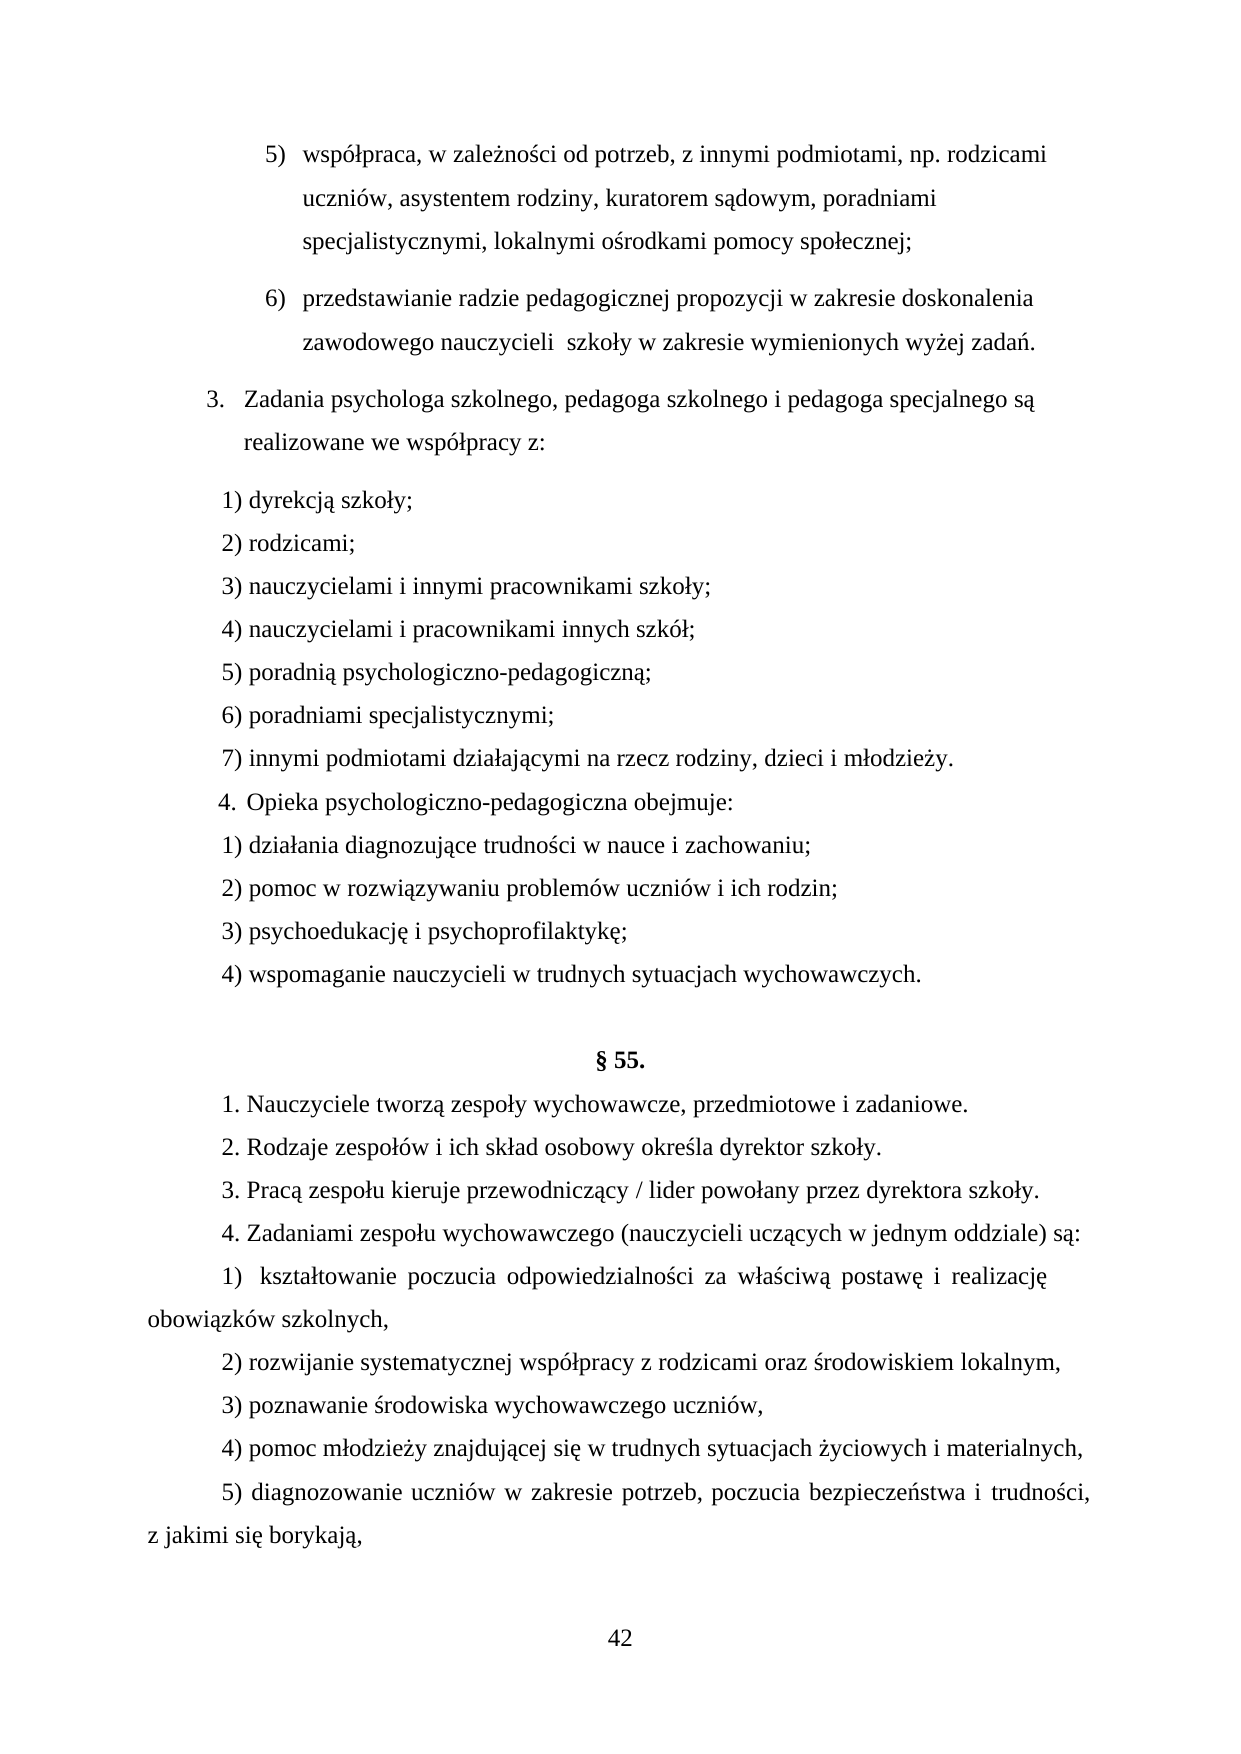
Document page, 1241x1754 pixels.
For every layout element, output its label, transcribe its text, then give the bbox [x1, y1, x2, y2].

list przedstawianie radzie pedagogicznej propozycji w zakresie doskonalenia zawodowego nauczycieli szkoły w zakresie wymienionych wyżej zadań. [265, 283, 1105, 355]
list innymi podmiotami działającymi na rzecz rodziny, dzieci i młodzieży. [221, 743, 1105, 772]
list poradnią psychologiczno-pedagogiczną; [221, 657, 1105, 686]
list Opieka psychologiczno-pedagogiczna obejmuje: [218, 787, 1105, 815]
list Zadaniami zespołu wychowawczego (nauczycieli uczących w jednym oddziale) są: [221, 1218, 1105, 1247]
list Zadania psychologa szkolnego, pedagoga szkolnego i pedagoga specjalnego są realizowane we współpracy z: [206, 384, 1105, 456]
list kształtowanie poczucia odpowiedzialności za właściwą postawę i realizację obowiązków szkolnych, [147, 1261, 1092, 1333]
list pomoc w rozwiązywaniu problemów uczniów i ich rodzin; [221, 873, 1105, 902]
list pomoc młodzieży znajdującej się w trudnych sytuacjach życiowych i materialnych, [221, 1433, 1105, 1462]
list rodzicami; [221, 528, 1105, 556]
list nauczycielami i innymi pracownikami szkoły; [221, 571, 1105, 600]
list Rodzaje zespołów i ich skład osobowy określa dyrektor szkoły. [221, 1132, 1105, 1160]
list wspomaganie nauczycieli w trudnych sytuacjach wychowawczych. [221, 959, 1105, 988]
list Nauczyciele tworzą zespoły wychowawcze, przedmiotowe i zadaniowe. [221, 1089, 1105, 1118]
list współpraca, w zależności od potrzeb, z innymi podmiotami, np. rodzicami uczniów, asystentem rodziny, kuratorem sądowym, poradniami specjalistycznymi, lokalnymi ośrodkami pomocy społecznej; [265, 139, 1105, 254]
list rozwijanie systematycznej współpracy z rodzicami oraz środowiskiem lokalnym, [221, 1348, 1105, 1376]
list psychoedukację i psychoprofilaktykę; [221, 916, 1105, 945]
list poradniami specjalistycznymi; [221, 701, 1105, 729]
subtitle § 55. [184, 1046, 1056, 1074]
list Pracą zespołu kieruje przewodniczący / lider powołany przez dyrektora szkoły. [221, 1175, 1105, 1203]
list dyrekcją szkoły; [221, 485, 1105, 514]
list nauczycielami i pracownikami innych szkół; [221, 614, 1105, 643]
list poznawanie środowiska wychowawczego uczniów, [221, 1390, 1105, 1419]
list diagnozowanie uczniów w zakresie potrzeb, poczucia bezpieczeństwa i trudności, z jakimi się borykają, [147, 1477, 1092, 1549]
list działania diagnozujące trudności w nauce i zachowaniu; [221, 830, 1105, 859]
